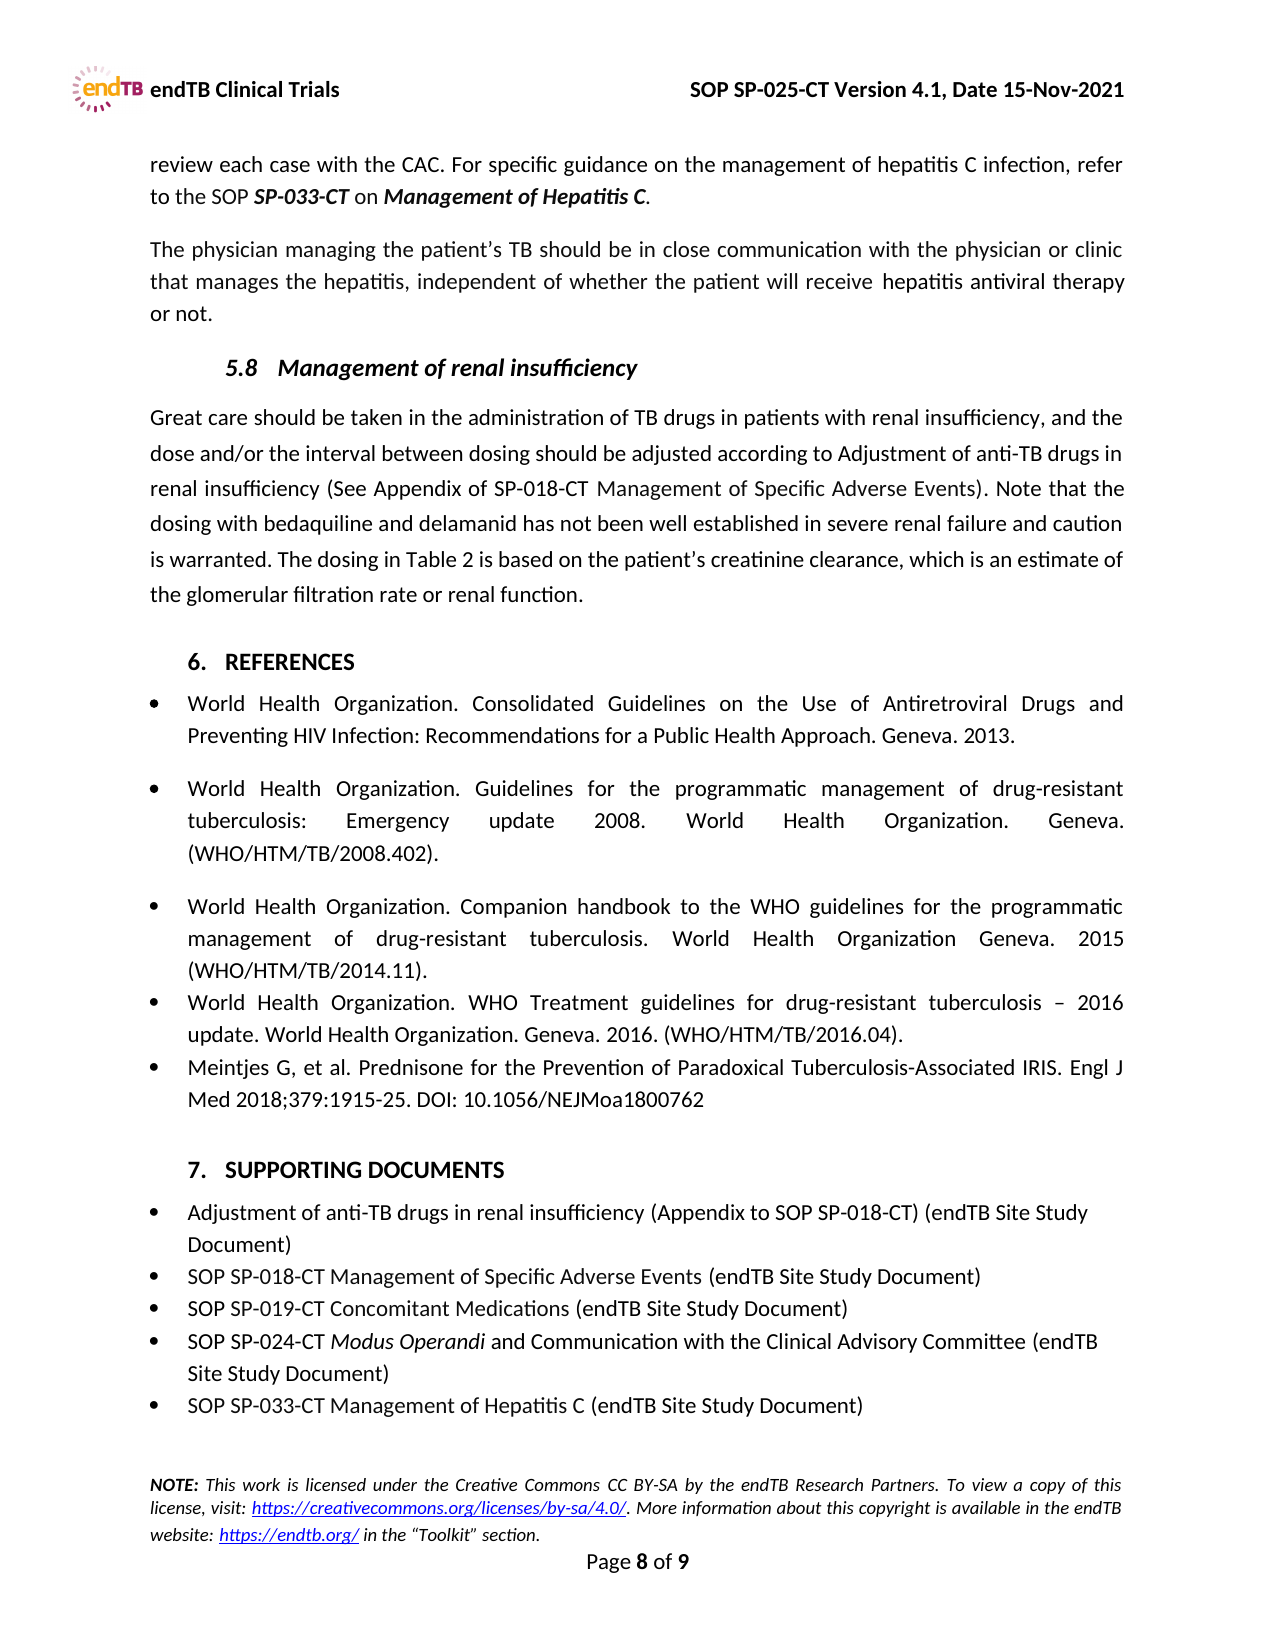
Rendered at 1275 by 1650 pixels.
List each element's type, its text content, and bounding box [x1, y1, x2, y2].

list World Health Organization. Consolidated Guidelines on the Use of Antiretroviral Drugs and Preventing HIV Infection: Recommendations for a Public Health Approach. Geneva. 2013. [150, 689, 1125, 749]
list World Health Organization. WHO Treatment guidelines for drug-resistant tuberculosis – 2016 update. World Health Organization. Geneva. 2016. (WHO/HTM/TB/2016.04). [150, 988, 1125, 1049]
list SOP SP-019-CT Concomitant Medications (endTB Site Study Document) [150, 1294, 1125, 1323]
list Adjustment of anti-TB drugs in renal insufficiency (Appendix to SOP SP-018-CT) (endTB Site Study Document) [150, 1198, 1125, 1258]
subtitle SUPPORTING DOCUMENTS [187, 1155, 1125, 1185]
list SOP SP-018-CT Management of Specific Adverse Events (endTB Site Study Document) [150, 1262, 1125, 1290]
text The physician managing the patient’s TB should be in close communication with the physician or clinic that manages the hepatitis, independent of whether the patient will receive hepatitis antiviral therapy or not. [150, 235, 1125, 328]
subtitle REFERENCES [187, 646, 1125, 676]
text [150, 150, 1125, 210]
list SOP SP-024-CT Modus Operandi and Communication with the Clinical Advisory Committee (endTB Site Study Document) [150, 1327, 1125, 1387]
list World Health Organization. Guidelines for the programmatic management of drug-resistant tuberculosis: Emergency update 2008. World Health Organization. Geneva. (WHO/HTM/TB/2008.402). [150, 774, 1125, 867]
list World Health Organization. Companion handbook to the WHO guidelines for the programmatic management of drug-resistant tuberculosis. World Health Organization Geneva. 2015 (WHO/HTM/TB/2014.11). [150, 892, 1125, 984]
list SOP SP-033-CT Management of Hepatitis C (endTB Site Study Document) [150, 1391, 1125, 1419]
subtitle Management of renal insufficiency [225, 353, 1125, 383]
picture [68, 66, 147, 113]
text Great care should be taken in the administration of TB drugs in patients with renal insufficiency, and the dose and/or the interval between dosing should be adjusted according to Adjustment of anti-TB drugs in renal insufficiency (See Appendix of SP-018-CT Management of Specific Adverse Events). Note that the dosing with bedaquiline and delamanid has not been well established in severe renal failure and caution is warranted. The dosing in Table 2 is based on the patient’s creatinine clearance, which is an estimate of the glomerular filtration rate or renal function. [150, 396, 1125, 608]
list Meintjes G, et al. Prednisone for the Prevention of Paradoxical Tuberculosis-Associated IRIS. Engl J Med 2018;379:1915-25. DOI: 10.1056/NEJMoa1800762 [150, 1053, 1125, 1113]
